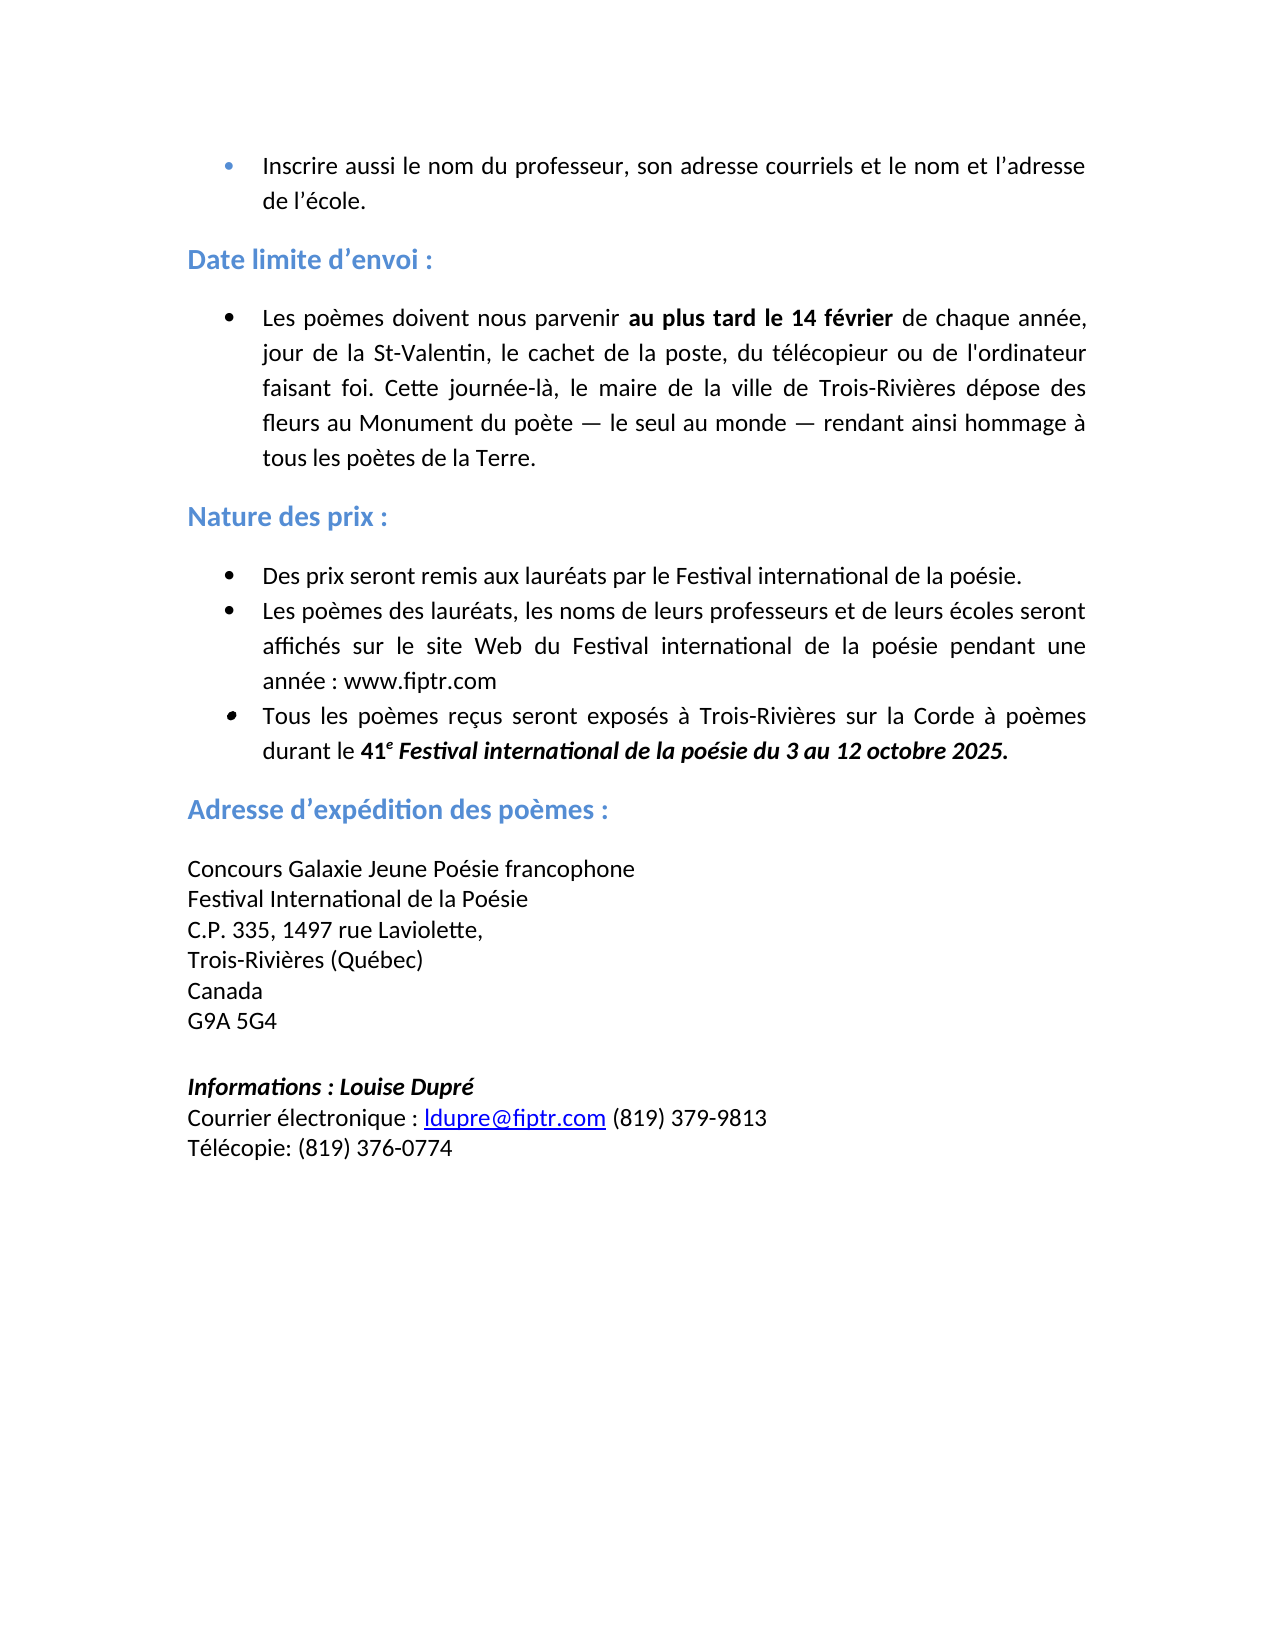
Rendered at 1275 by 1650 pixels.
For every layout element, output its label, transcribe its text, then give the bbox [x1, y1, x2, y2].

list Les poèmes doivent nous parvenir au plus tard le 14 février de chaque année, jour de la St-Valentin, le cachet de la poste, du télécopieur ou de l'ordinateur faisant foi. Cette journée-là, le maire de la ville de Trois-Rivières dépose des fleurs au Monument du poète — le seul au monde — rendant ainsi hommage à tous les poètes de la Terre. [225, 303, 1087, 473]
text Courrier électronique : ldupre@fiptr.com (819) 379-9813 [187, 1102, 1087, 1133]
text Canada [187, 975, 1087, 1005]
text Télécopie: (819) 376-0774 [187, 1133, 1087, 1163]
list Tous les poèmes reçus seront exposés à Trois-Rivières sur la Corde à poèmes durant le 41e Festival international de la poésie du 3 au 12 octobre 2025. [225, 700, 1087, 766]
text Concours Galaxie Jeune Poésie francophone [187, 853, 1087, 883]
text C.P. 335, 1497 rue Laviolette, [187, 914, 1087, 944]
text Informations : Louise Dupré [187, 1072, 1087, 1102]
list Des prix seront remis aux lauréats par le Festival international de la poésie. [225, 560, 1087, 591]
text Date limite d’envoi : [187, 241, 1087, 276]
text G9A 5G4 [187, 1005, 1087, 1036]
text Adresse d’expédition des poèmes : [187, 791, 1087, 827]
text Nature des prix : [187, 498, 1087, 534]
text Trois-Rivières (Québec) [187, 944, 1087, 975]
text Festival International de la Poésie [187, 883, 1087, 914]
list Les poèmes des lauréats, les noms de leurs professeurs et de leurs écoles seront affichés sur le site Web du Festival international de la poésie pendant une année : www.fiptr.com [225, 595, 1087, 696]
list Inscrire aussi le nom du professeur, son adresse courriels et le nom et l’adresse de l’école. [225, 150, 1087, 216]
